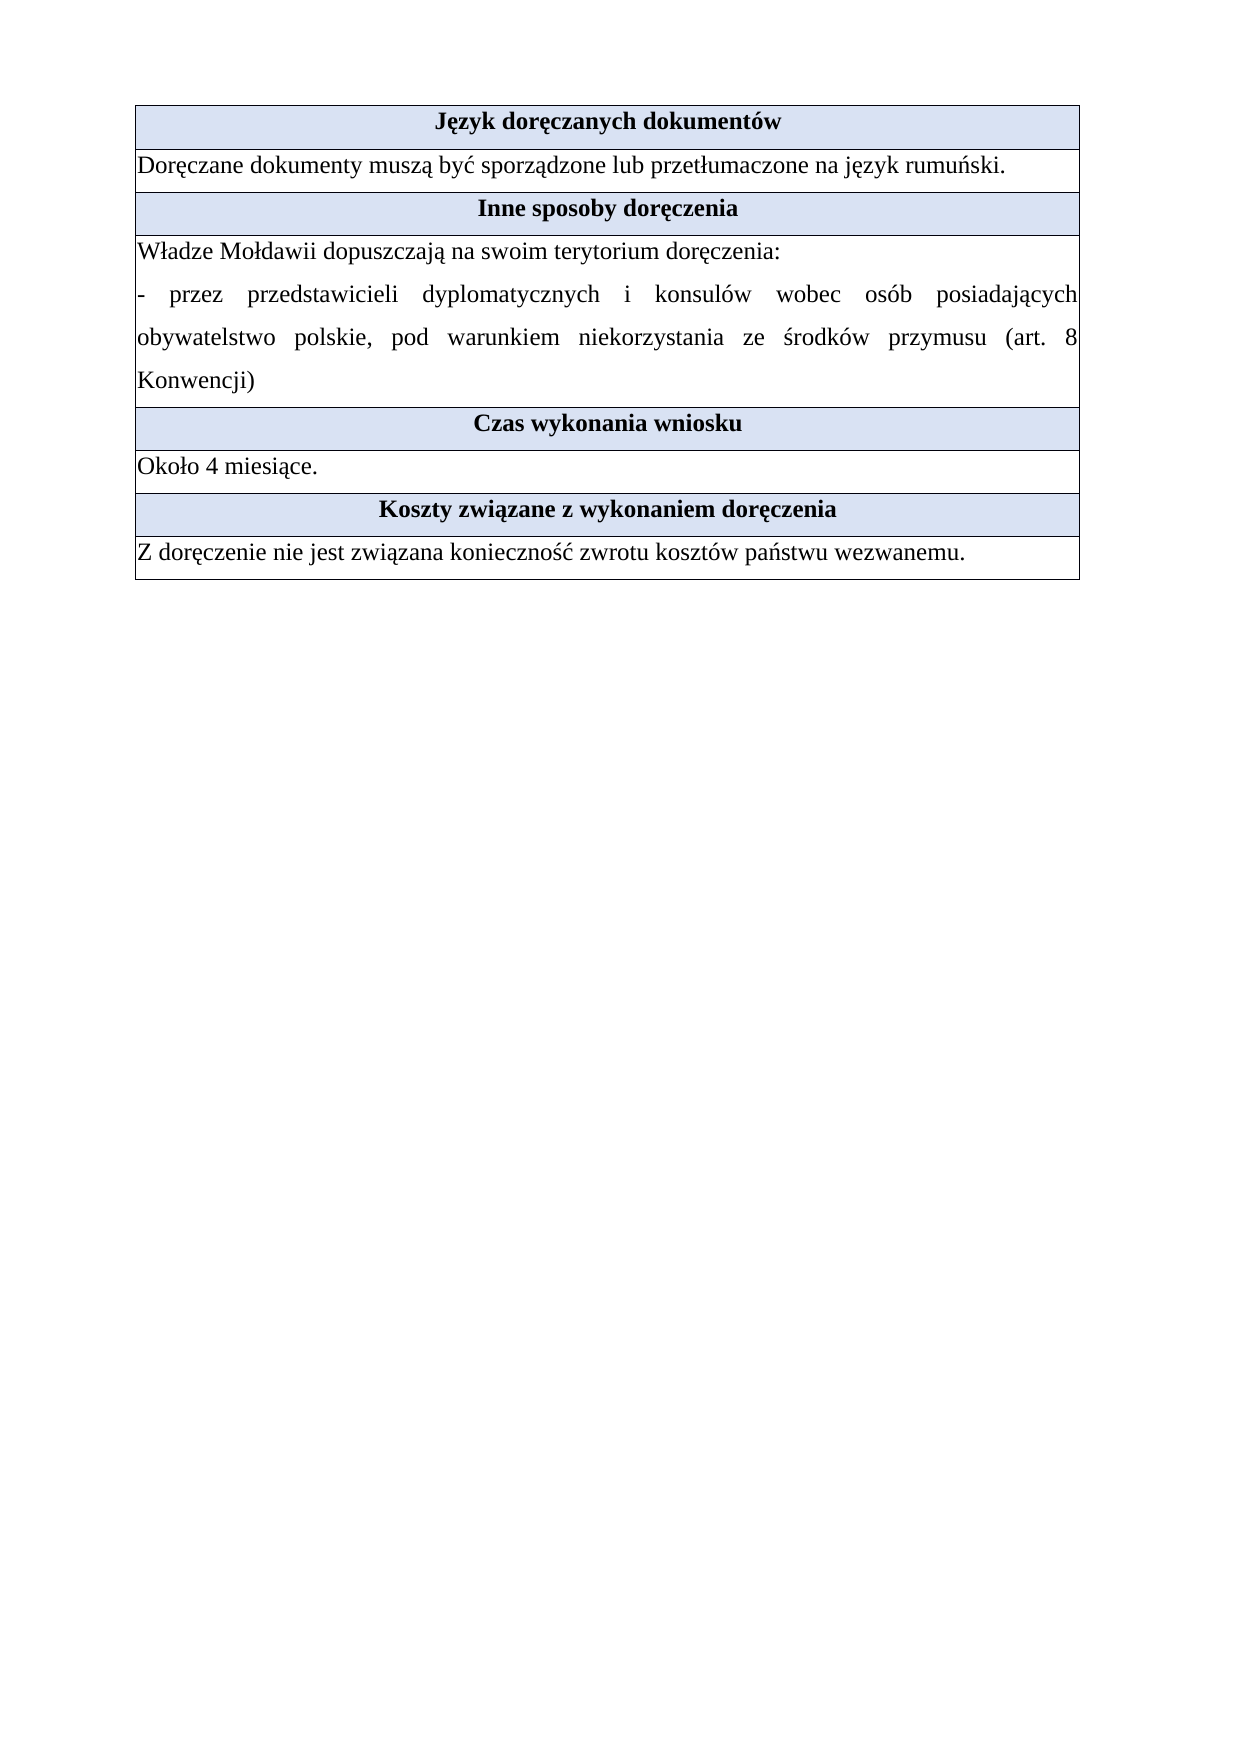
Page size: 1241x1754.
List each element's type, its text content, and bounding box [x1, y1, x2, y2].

table_cell Język doręczanych dokumentów [136, 106, 1079, 149]
table_cell Około 4 miesiące. [136, 451, 1079, 493]
table_cell Czas wykonania wniosku [136, 408, 1079, 450]
table_cell Z doręczenie nie jest związana konieczność zwrotu kosztów państwu wezwanemu. [136, 537, 1079, 579]
table_cell Koszty związane z wykonaniem doręczenia [136, 494, 1079, 536]
table_cell Inne sposoby doręczenia [136, 193, 1079, 235]
table_cell Doręczane dokumenty muszą być sporządzone lub przetłumaczone na język rumuński. [136, 150, 1079, 192]
table_cell Władze Mołdawii dopuszczają na swoim terytorium doręczenia: - przez przedstawicieli dyplomatycznych i konsulów wobec osób posiadających obywatelstwo polskie, pod warunkiem niekorzystania ze środków przymusu (art. 8 Konwencji) [136, 236, 1079, 407]
